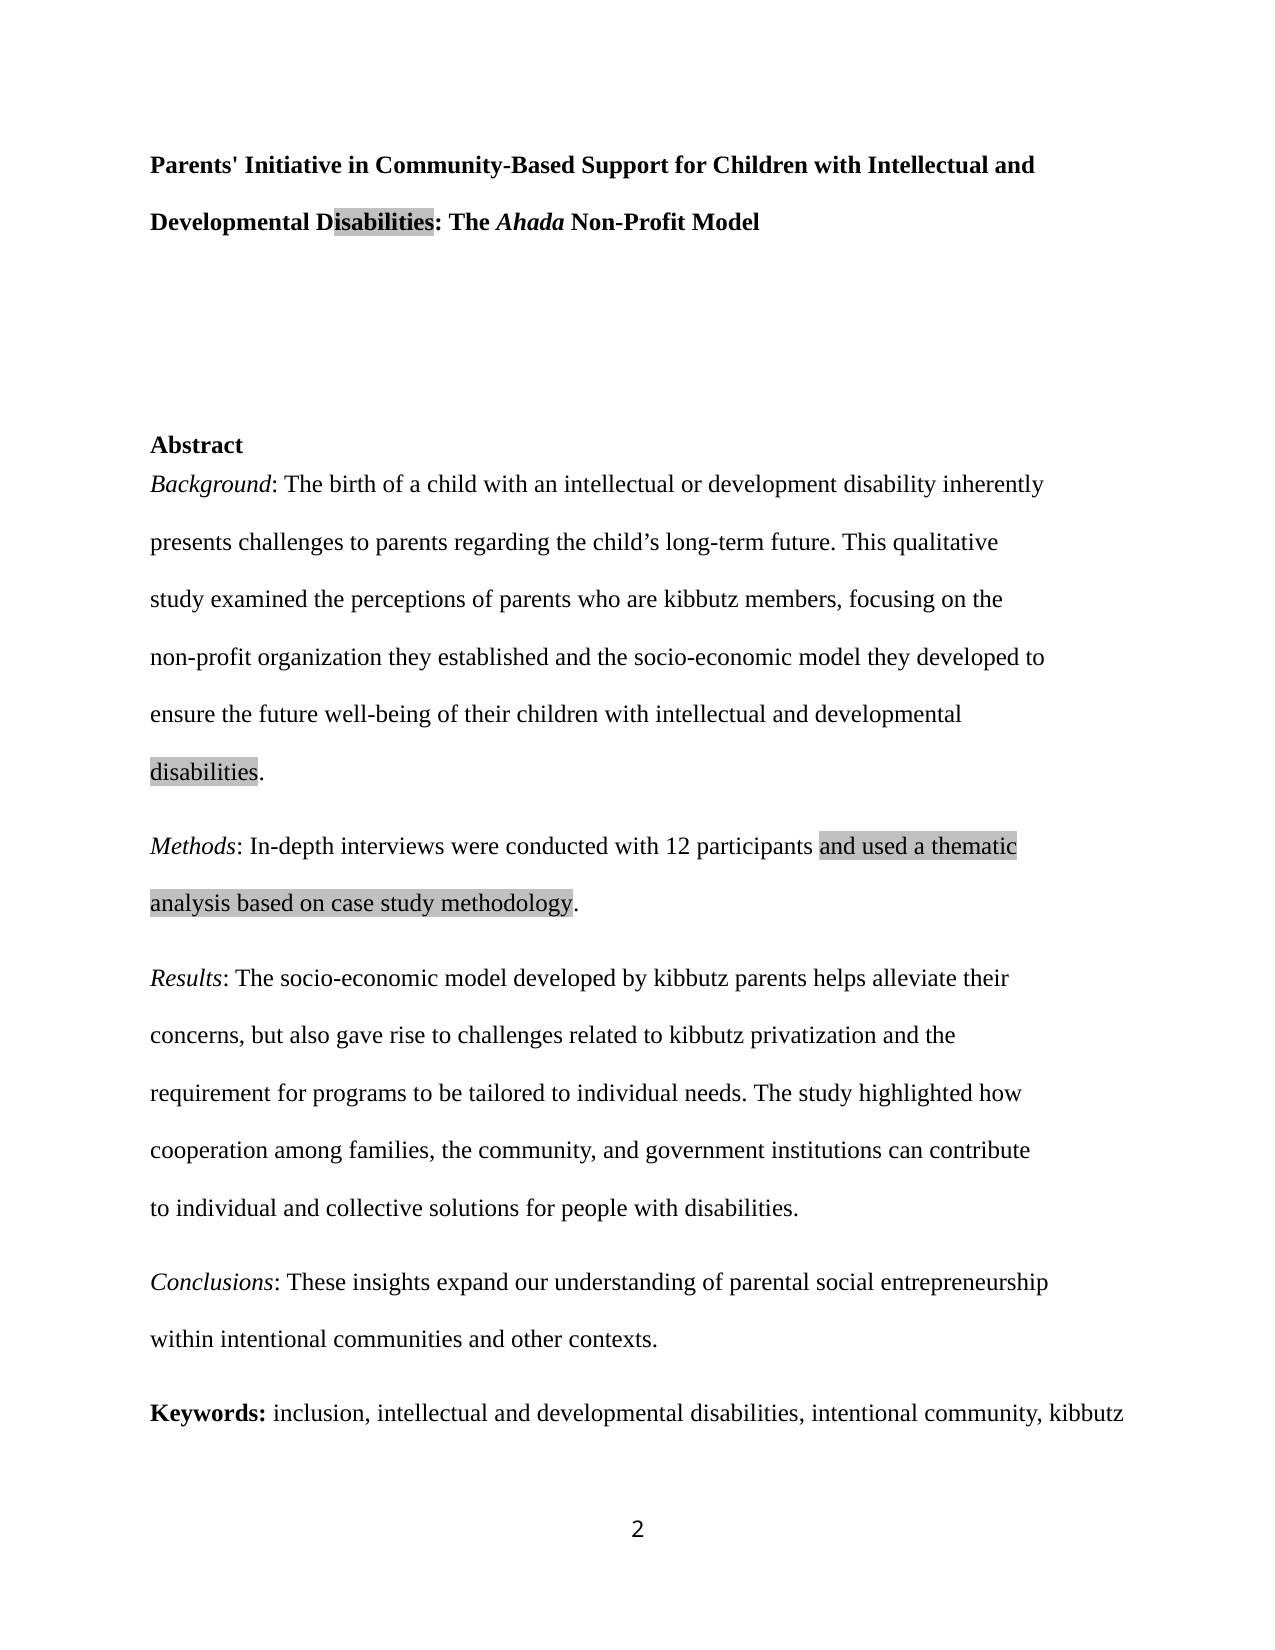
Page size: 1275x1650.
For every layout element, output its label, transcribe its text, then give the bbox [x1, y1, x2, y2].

text Background: The birth of a child with an intellectual or development disability inherently presents challenges to parents regarding the child’s long-term future. This qualitative study examined the perceptions of parents who are kibbutz members, focusing on the non-profit organization they established and the socio-economic model they developed to ensure the future well-being of their children with intellectual and developmental disabilities. [150, 469, 1050, 786]
text Conclusions: These insights expand our understanding of parental social entrepreneurship within intentional communities and other contexts. [150, 1267, 1050, 1353]
text Methods: In-depth interviews were conducted with 12 participants and used a thematic analysis based on case study methodology. [150, 831, 1050, 917]
subtitle Abstract [150, 430, 1125, 459]
text Results: The socio-economic model developed by kibbutz parents helps alleviate their concerns, but also gave rise to challenges related to kibbutz privatization and the requirement for programs to be tailored to individual needs. The study highlighted how cooperation among families, the community, and government institutions can contribute to individual and collective solutions for people with disabilities. [150, 963, 1050, 1221]
text Parents' Initiative in Community-Based Support for Children with Intellectual and Developmental Disabilities: The Ahada Non-Profit Model [150, 150, 1050, 236]
text Keywords: inclusion, intellectual and developmental disabilities, intentional community, kibbutz [150, 1398, 1125, 1427]
